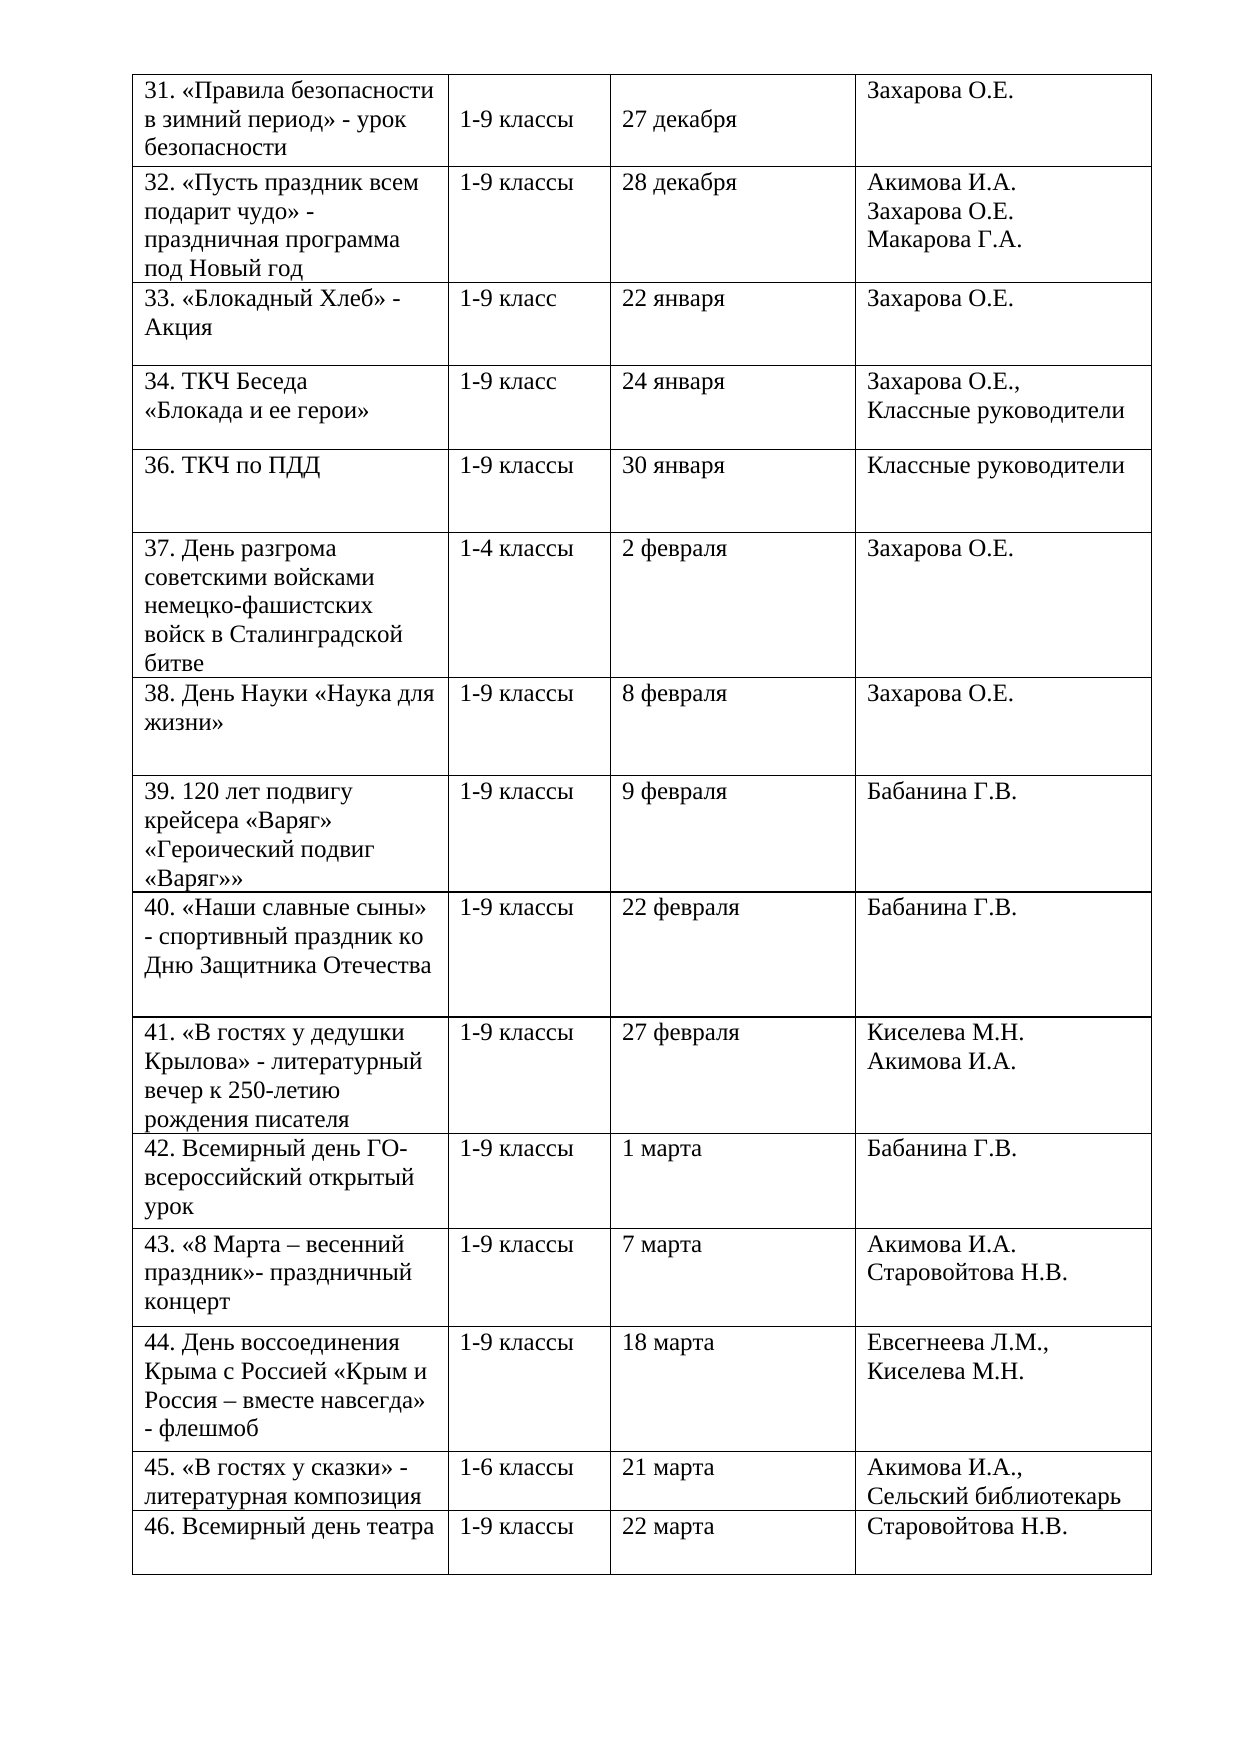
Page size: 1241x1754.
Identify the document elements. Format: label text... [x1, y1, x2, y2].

table_cell 21 марта [611, 1452, 855, 1510]
table_cell Старовойтова Н.В. [856, 1511, 1151, 1573]
table_cell Киселева М.Н. Акимова И.А. [856, 1018, 1151, 1132]
table_cell 36. ТКЧ по ПДД [133, 450, 448, 532]
table_cell 24 января [611, 366, 855, 449]
table_cell 1-9 классы [449, 893, 610, 1016]
table_cell 1-9 классы [449, 776, 610, 891]
table_cell 7 марта [611, 1229, 855, 1326]
table_cell 33. «Блокадный Хлеб» - Акция [133, 283, 448, 365]
table_cell Бабанина Г.В. [856, 776, 1151, 891]
table_cell 1-9 классы [449, 678, 610, 775]
table_cell 46. Всемирный день театра [133, 1511, 448, 1573]
table_cell Захарова О.Е. [856, 283, 1151, 365]
table_cell 1-9 класс [449, 366, 610, 449]
table_cell 41. «В гостях у дедушки Крылова» - литературный вечер к 250-летию рождения писателя [133, 1018, 448, 1132]
table_cell 1-4 классы [449, 533, 610, 677]
table_cell 1-9 классы [449, 1327, 610, 1451]
table_cell 38. День Науки «Наука для жизни» [133, 678, 448, 775]
table_cell 1-9 классы [449, 1229, 610, 1326]
table_cell 1-9 класс [449, 283, 610, 365]
table_cell Захарова О.Е. [856, 678, 1151, 775]
table_cell 1 марта [611, 1134, 855, 1228]
table_cell Захарова О.Е. [856, 75, 1151, 166]
table_cell Акимова И.А. Захарова О.Е. Макарова Г.А. [856, 167, 1151, 282]
table_cell 28 декабря [611, 167, 855, 282]
table_cell 22 января [611, 283, 855, 365]
table_cell Бабанина Г.В. [856, 893, 1151, 1016]
table_cell 1-9 классы [449, 75, 610, 166]
table_cell 39. 120 лет подвигу крейсера «Варяг» «Героический подвиг «Варяг»» [133, 776, 448, 891]
table_cell 32. «Пусть праздник всем подарит чудо» - праздничная программа под Новый год [133, 167, 448, 282]
table_cell 43. «8 Марта – весенний праздник»- праздничный концерт [133, 1229, 448, 1326]
table_cell 40. «Наши славные сыны» - спортивный праздник ко Дню Защитника Отечества [133, 893, 448, 1016]
table_cell 9 февраля [611, 776, 855, 891]
table_cell Акимова И.А. Старовойтова Н.В. [856, 1229, 1151, 1326]
table_cell Евсегнеева Л.М., Киселева М.Н. [856, 1327, 1151, 1451]
table_cell 34. ТКЧ Беседа «Блокада и ее герои» [133, 366, 448, 449]
table_cell Классные руководители [856, 450, 1151, 532]
table_cell 37. День разгрома советскими войсками немецко-фашистских войск в Сталинградской битве [133, 533, 448, 677]
table_cell 2 февраля [611, 533, 855, 677]
table_cell 8 февраля [611, 678, 855, 775]
table_cell 45. «В гостях у сказки» - литературная композиция [133, 1452, 448, 1510]
table_cell 22 марта [611, 1511, 855, 1573]
table_cell 1-9 классы [449, 450, 610, 532]
table_cell Акимова И.А., Сельский библиотекарь [856, 1452, 1151, 1510]
table_cell 27 декабря [611, 75, 855, 166]
table_cell 22 февраля [611, 893, 855, 1016]
table_cell Бабанина Г.В. [856, 1134, 1151, 1228]
table_cell 30 января [611, 450, 855, 532]
table_cell Захарова О.Е. [856, 533, 1151, 677]
table_cell 1-9 классы [449, 167, 610, 282]
table_cell 31. «Правила безопасности в зимний период» - урок безопасности [133, 75, 448, 166]
table_cell 1-9 классы [449, 1511, 610, 1573]
table_cell 1-6 классы [449, 1452, 610, 1510]
table_cell 42. Всемирный день ГО- всероссийский открытый урок [133, 1134, 448, 1228]
table_cell 27 февраля [611, 1018, 855, 1132]
table_cell 18 марта [611, 1327, 855, 1451]
table_cell 1-9 классы [449, 1134, 610, 1228]
table_cell 44. День воссоединения Крыма с Россией «Крым и Россия – вместе навсегда» - флешмоб [133, 1327, 448, 1451]
table_cell 1-9 классы [449, 1018, 610, 1132]
table_cell Захарова О.Е., Классные руководители [856, 366, 1151, 449]
